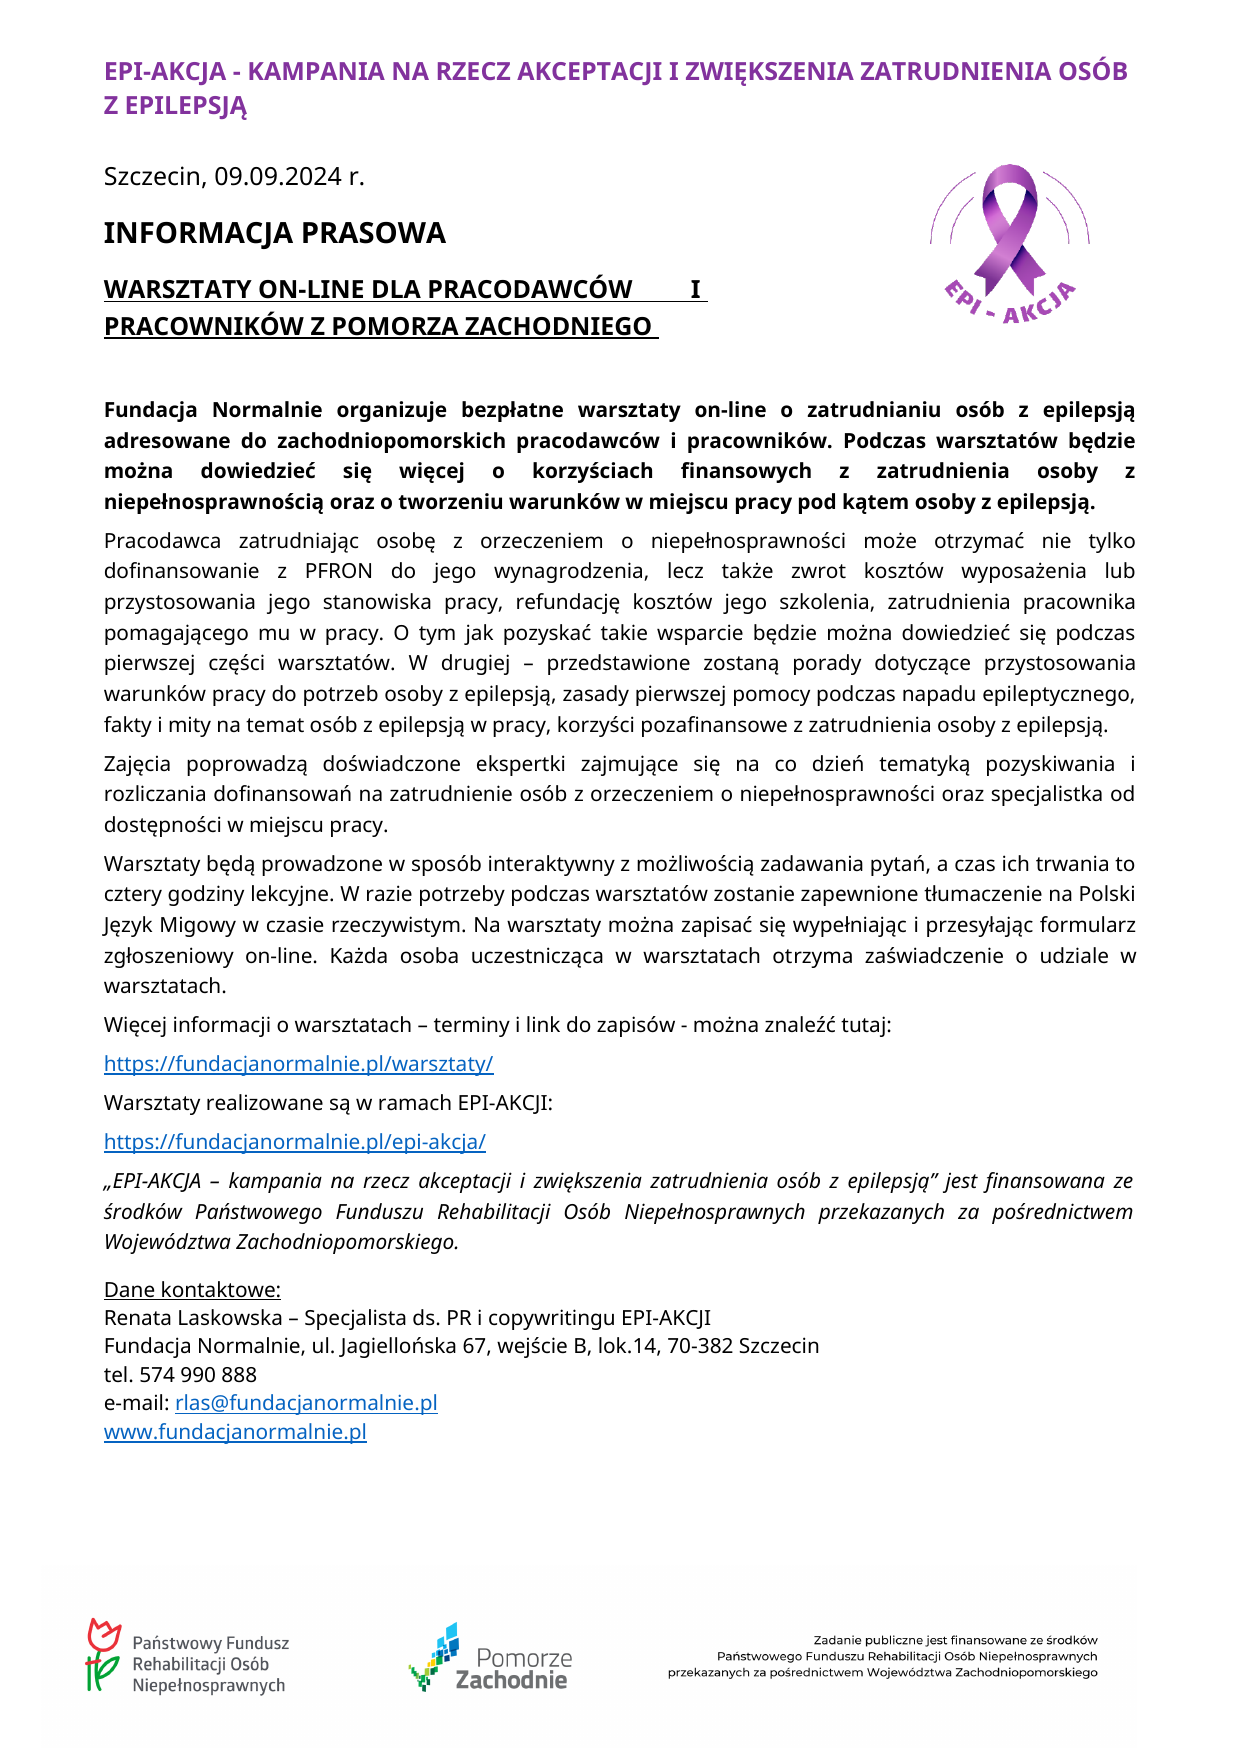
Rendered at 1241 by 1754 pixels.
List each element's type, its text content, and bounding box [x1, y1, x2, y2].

picture [41, 1565, 1138, 1748]
text Więcej informacji o warsztatach – terminy i link do zapisów - można znaleźć tutaj: [103, 1010, 1137, 1039]
text Zajęcia poprowadzą doświadczone ekspertki zajmujące się na co dzień tematyką pozyskiwania i rozliczania dofinansowań na zatrudnienie osób z orzeczeniem o niepełnosprawności oraz specjalistka od dostępności w miejscu pracy. [103, 749, 1137, 838]
text „EPI-AKCJA – kampania na rzecz akceptacji i zwiększenia zatrudnienia osób z epilepsją” jest finansowana ze środków Państwowego Funduszu Rehabilitacji Osób Niepełnosprawnych przekazanych za pośrednictwem Województwa Zachodniopomorskiego. [103, 1166, 1137, 1256]
text Fundacja Normalnie, ul. Jagiellońska 67, wejście B, lok.14, 70-382 Szczecin [103, 1332, 1137, 1360]
text Fundacja Normalnie organizuje bezpłatne warsztaty on-line o zatrudnianiu osób z epilepsją adresowane do zachodniopomorskich pracodawców i pracowników. Podczas warsztatów będzie można dowiedzieć się więcej o korzyściach finansowych z zatrudnienia osoby z niepełnosprawnością oraz o tworzeniu warunków w miejscu pracy pod kątem osoby z epilepsją. [103, 395, 1137, 516]
text tel. 574 990 888 [103, 1360, 1137, 1388]
text Renata Laskowska – Specjalista ds. PR i copywritingu EPI-AKCJI [103, 1303, 1137, 1332]
text https://fundacjanormalnie.pl/epi-akcja/ [103, 1127, 1137, 1156]
text e-mail: rlas@fundacjanormalnie.pl [103, 1388, 1137, 1417]
text https://fundacjanormalnie.pl/warsztaty/ [103, 1049, 1137, 1078]
text Warsztaty będą prowadzone w sposób interaktywny z możliwością zadawania pytań, a czas ich trwania to cztery godziny lekcyjne. W razie potrzeby podczas warsztatów zostanie zapewnione tłumaczenie na Polski Język Migowy w czasie rzeczywistym. Na warsztaty można zapisać się wypełniając i przesyłając formularz zgłoszeniowy on-line. Każda osoba uczestnicząca w warsztatach otrzyma zaświadczenie o udziale w warsztatach. [103, 849, 1137, 1000]
text Warsztaty realizowane są w ramach EPI-AKCJI: [103, 1088, 1137, 1117]
text Dane kontaktowe: [103, 1275, 1137, 1303]
text Pracodawca zatrudniając osobę z orzeczeniem o niepełnosprawności może otrzymać nie tylko dofinansowanie z PFRON do jego wynagrodzenia, lecz także zwrot kosztów wyposażenia lub przystosowania jego stanowiska pracy, refundację kosztów jego szkolenia, zatrudnienia pracownika pomagającego mu w pracy. O tym jak pozyskać takie wsparcie będzie można dowiedzieć się podczas pierwszej części warsztatów. W drugiej – przedstawione zostaną porady dotyczące przystosowania warunków pracy do potrzeb osoby z epilepsją, zasady pierwszej pomocy podczas napadu epileptycznego, fakty i mity na temat osób z epilepsją w pracy, korzyści pozafinansowe z zatrudnienia osoby z epilepsją. [103, 526, 1137, 738]
picture [916, 150, 1103, 337]
text www.fundacjanormalnie.pl [103, 1417, 1137, 1445]
